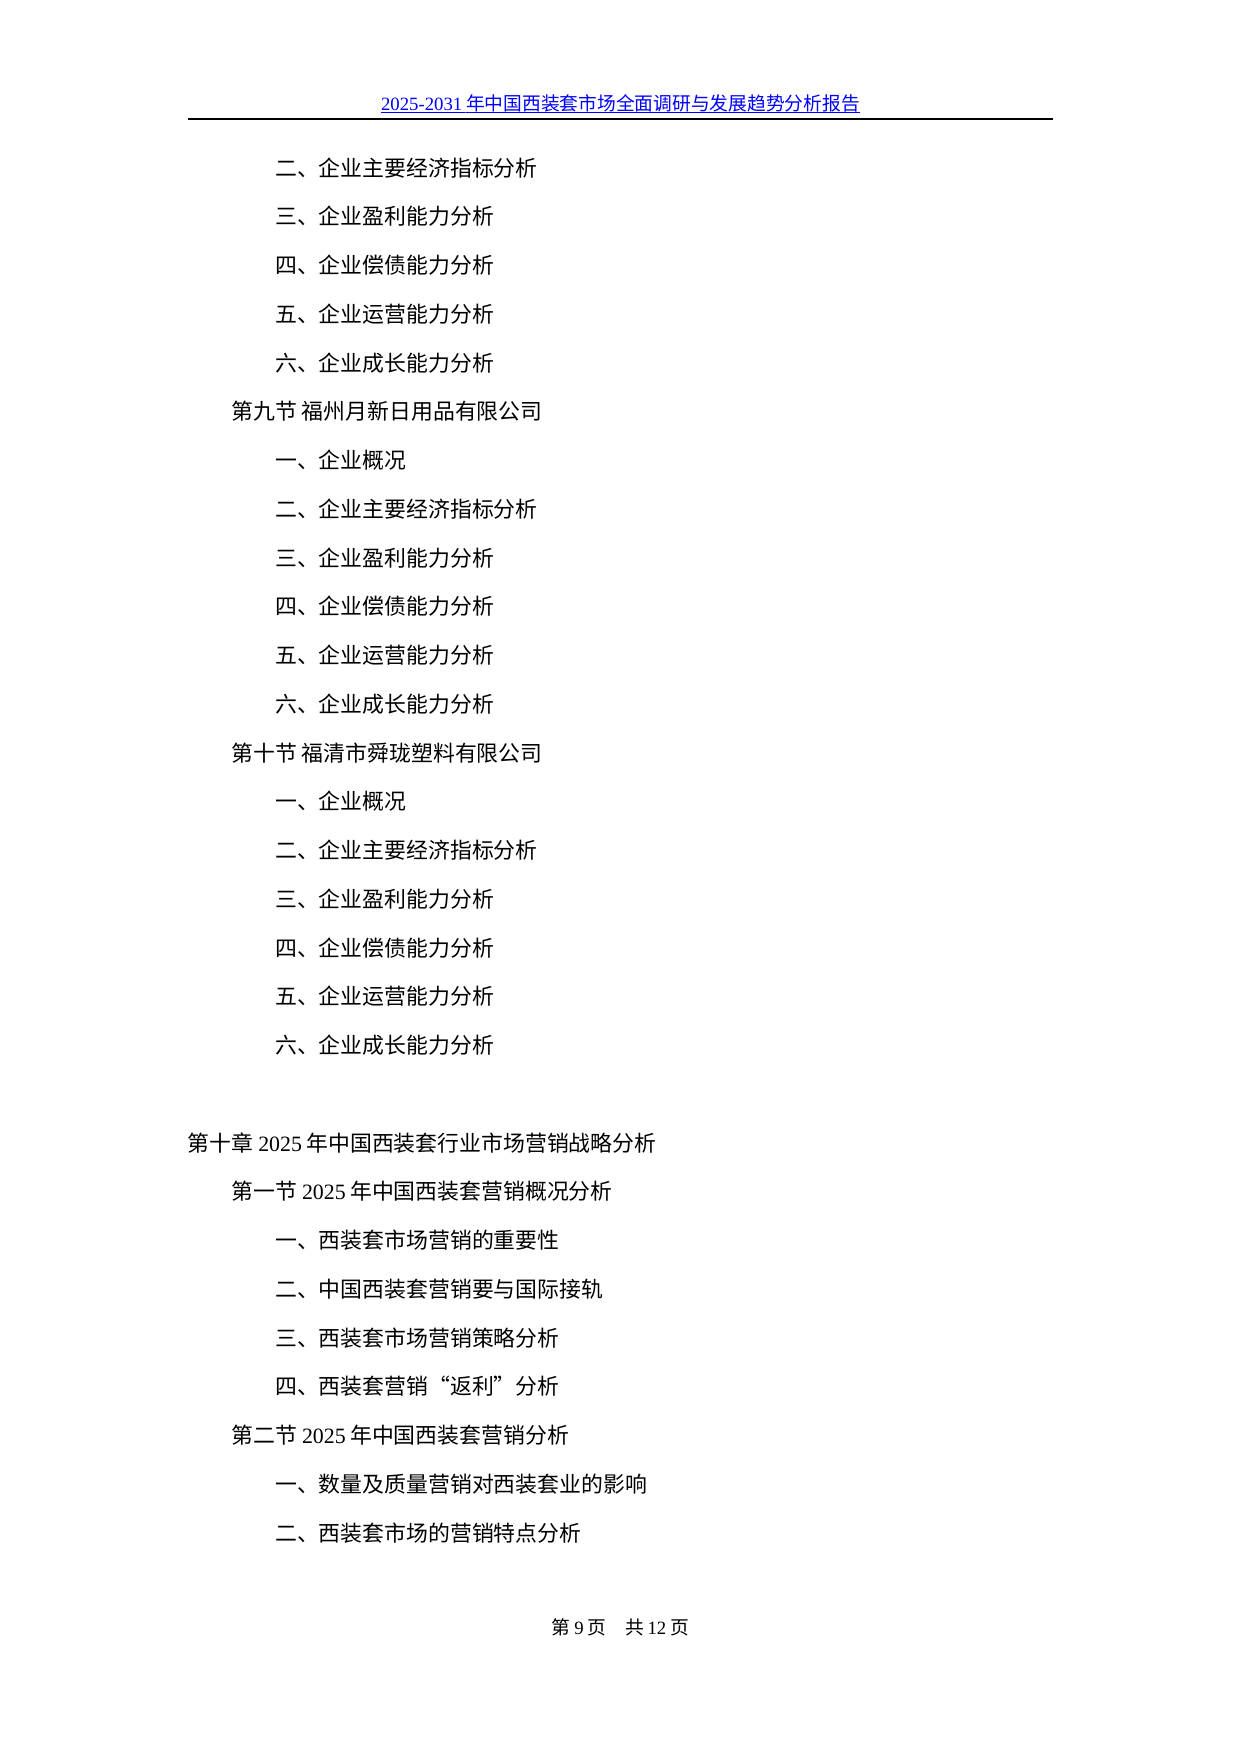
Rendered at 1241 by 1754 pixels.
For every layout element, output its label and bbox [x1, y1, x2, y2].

text [187, 150, 1053, 1548]
